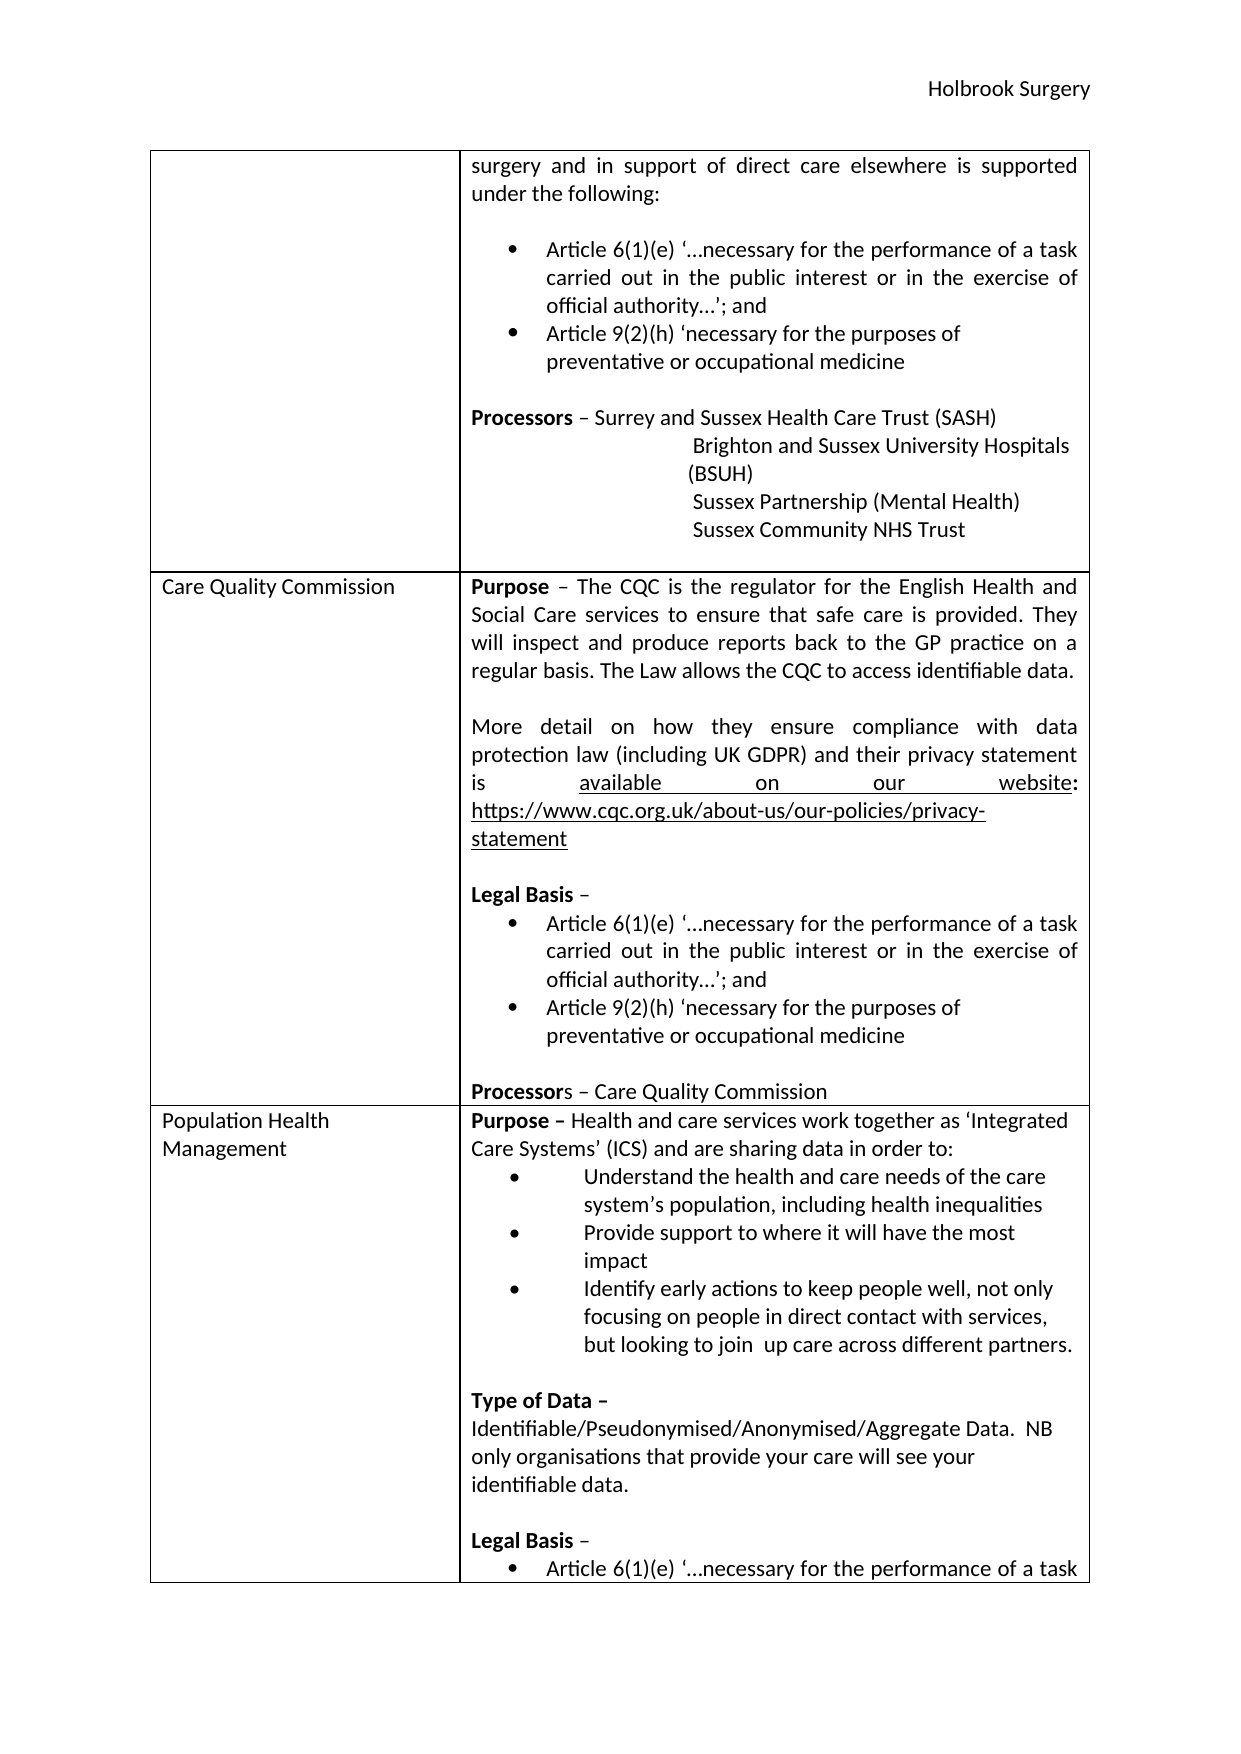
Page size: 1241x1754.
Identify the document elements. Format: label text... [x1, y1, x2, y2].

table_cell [461, 1106, 1089, 1582]
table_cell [151, 1106, 459, 1582]
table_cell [151, 151, 459, 571]
table_cell Care Quality Commission [151, 573, 459, 1105]
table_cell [461, 151, 1089, 571]
table_cell Purpose – The CQC is the regulator for the English Health and Social Care services to ensure that safe care is provided. They will inspect and produce reports back to the GP practice on a regular basis. The Law allows the CQC to access identifiable data. More detail on how they ensure compliance with data protection law (including UK GDPR) and their privacy statement is available on our website: https://www.cqc.org.uk/about-us/our-policies/privacy-statement Legal Basis – Article 6(1)(e) ‘…necessary for the performance of a task carried out in the public interest or in the exercise of official authority…’; and Article 9(2)(h) ‘necessary for the purposes of preventative or occupational medicine Processors – Care Quality Commission [461, 573, 1089, 1105]
